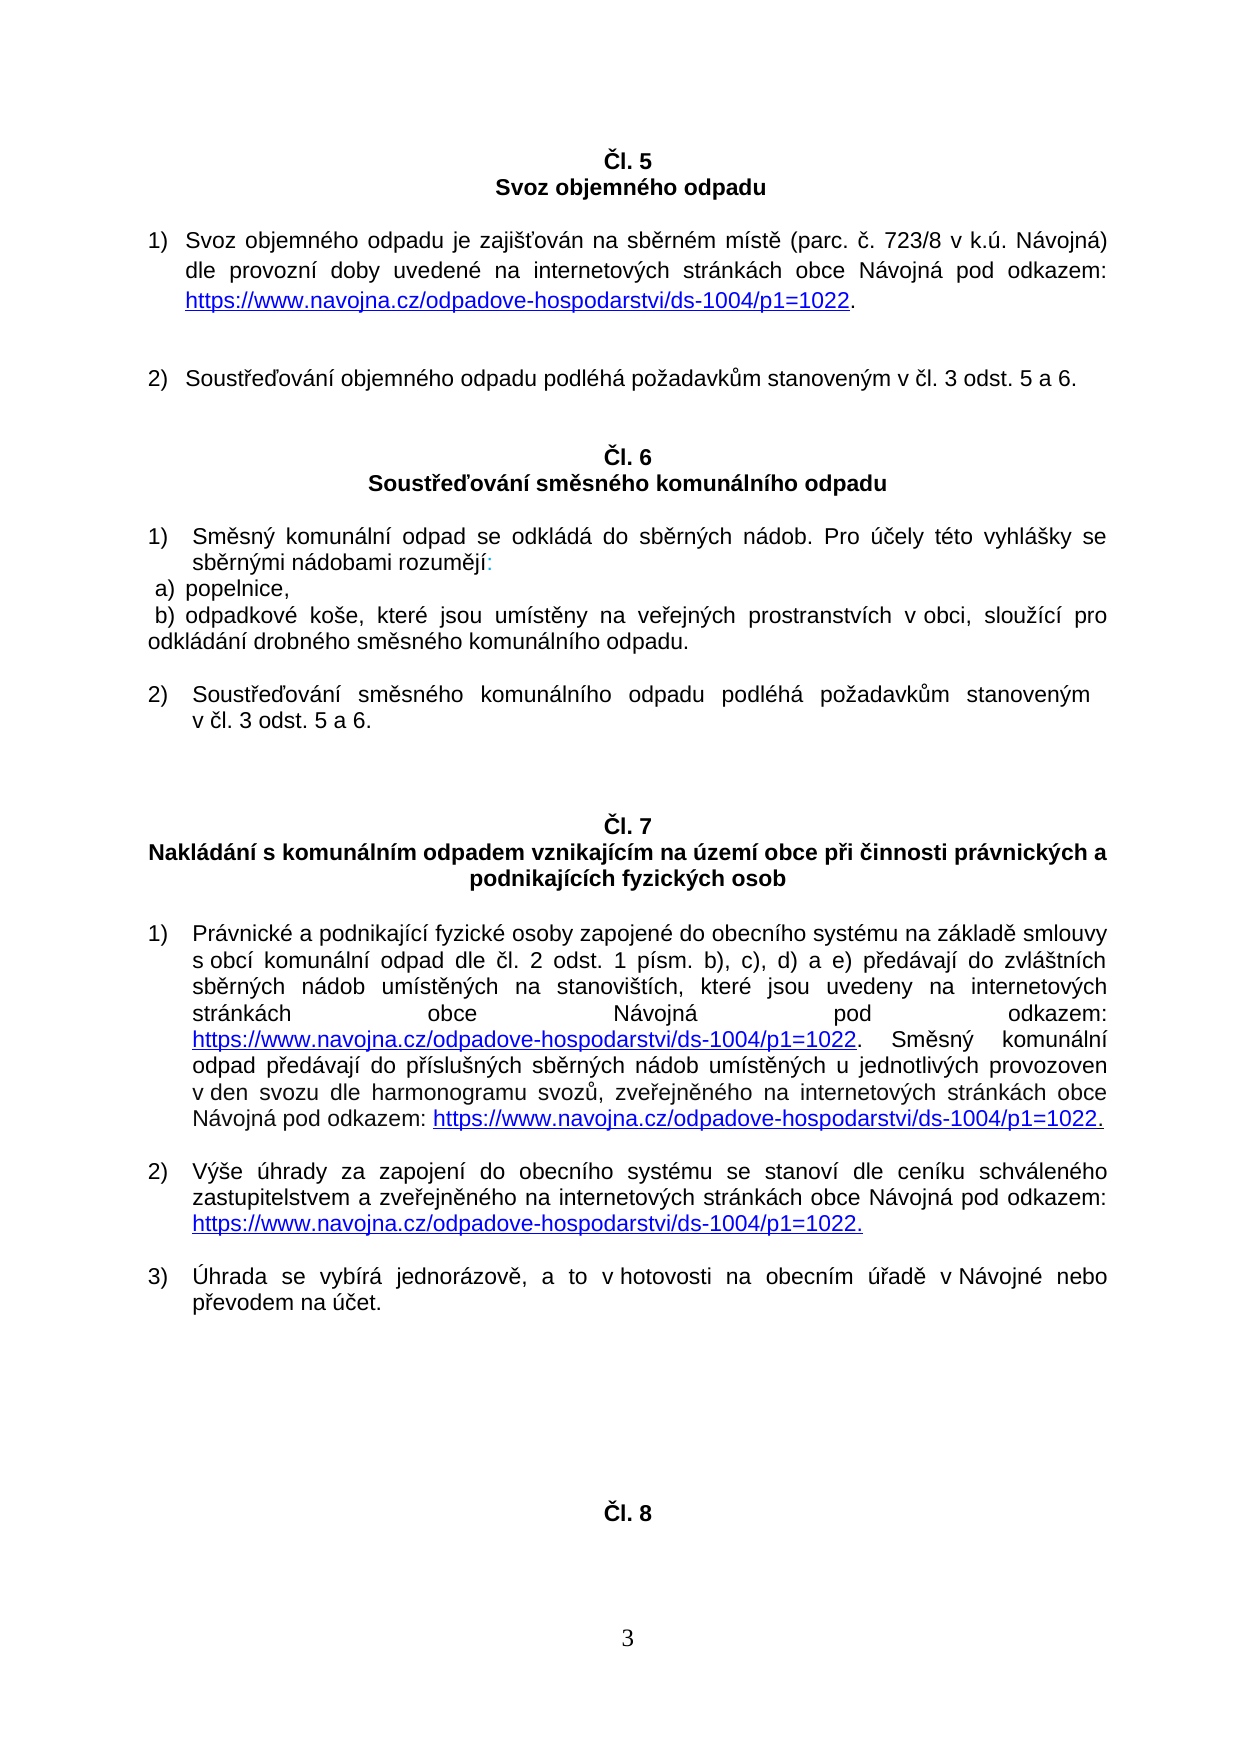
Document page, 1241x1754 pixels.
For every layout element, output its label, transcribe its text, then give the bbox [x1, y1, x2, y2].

text Čl. 7 [148, 813, 1107, 839]
list Soustřeďování objemného odpadu podléhá požadavkům stanoveným v čl. 3 odst. 5 a 6. [148, 364, 1107, 391]
list Výše úhrady za zapojení do obecního systému se stanoví dle ceníku schváleného zastupitelstvem a zveřejněného na internetových stránkách obce Návojná pod odkazem: https://www.navojna.cz/odpadove-hospodarstvi/ds-1004/p1=1022. [148, 1158, 1107, 1237]
list popelnice, [148, 575, 1107, 602]
list Úhrada se vybírá jednorázově, a to v hotovosti na obecním úřadě v Návojné nebo převodem na účet. [148, 1263, 1107, 1316]
subtitle Nakládání s komunálním odpadem vznikajícím na území obce při činnosti právnických a podnikajících fyzických osob [148, 839, 1107, 892]
list odpadkové koše, které jsou umístěny na veřejných prostranstvích v obci, sloužící pro odkládání drobného směsného komunálního odpadu. [148, 602, 1107, 654]
text Čl. 6 [148, 444, 1107, 470]
list Směsný komunální odpad se odkládá do sběrných nádob. Pro účely této vyhlášky se sběrnými nádobami rozumějí: [148, 523, 1107, 575]
text Soustřeďování směsného komunálního odpadu [148, 470, 1107, 496]
text Čl. 5 [148, 148, 1107, 174]
list Soustřeďování směsného komunálního odpadu podléhá požadavkům stanoveným v čl. 3 odst. 5 a 6. [148, 681, 1107, 733]
list Svoz objemného odpadu je zajišťován na sběrném místě (parc. č. 723/8 v k.ú. Návojná) dle provozní doby uvedené na internetových stránkách obce Návojná pod odkazem: https://www.navojna.cz/odpadove-hospodarstvi/ds-1004/p1=1022. [148, 227, 1107, 313]
text Svoz objemného odpadu [148, 174, 1107, 200]
list Právnické a podnikající fyzické osoby zapojené do obecního systému na základě smlouvy s obcí komunální odpad dle čl. 2 odst. 1 písm. b), c), d) a e) předávají do zvláštních sběrných nádob umístěných na stanovištích, které jsou uvedeny na internetových stránkách obce Návojná pod odkazem: https://www.navojna.cz/odpadove-hospodarstvi/ds-1004/p1=1022. Směsný komunální odpad předávají do příslušných sběrných nádob umístěných u jednotlivých provozoven v den svozu dle harmonogramu svozů, zveřejněného na internetových stránkách obce Návojná pod odkazem: https://www.navojna.cz/odpadove-hospodarstvi/ds-1004/p1=1022. [148, 920, 1107, 1131]
text Čl. 8 [148, 1500, 1107, 1527]
